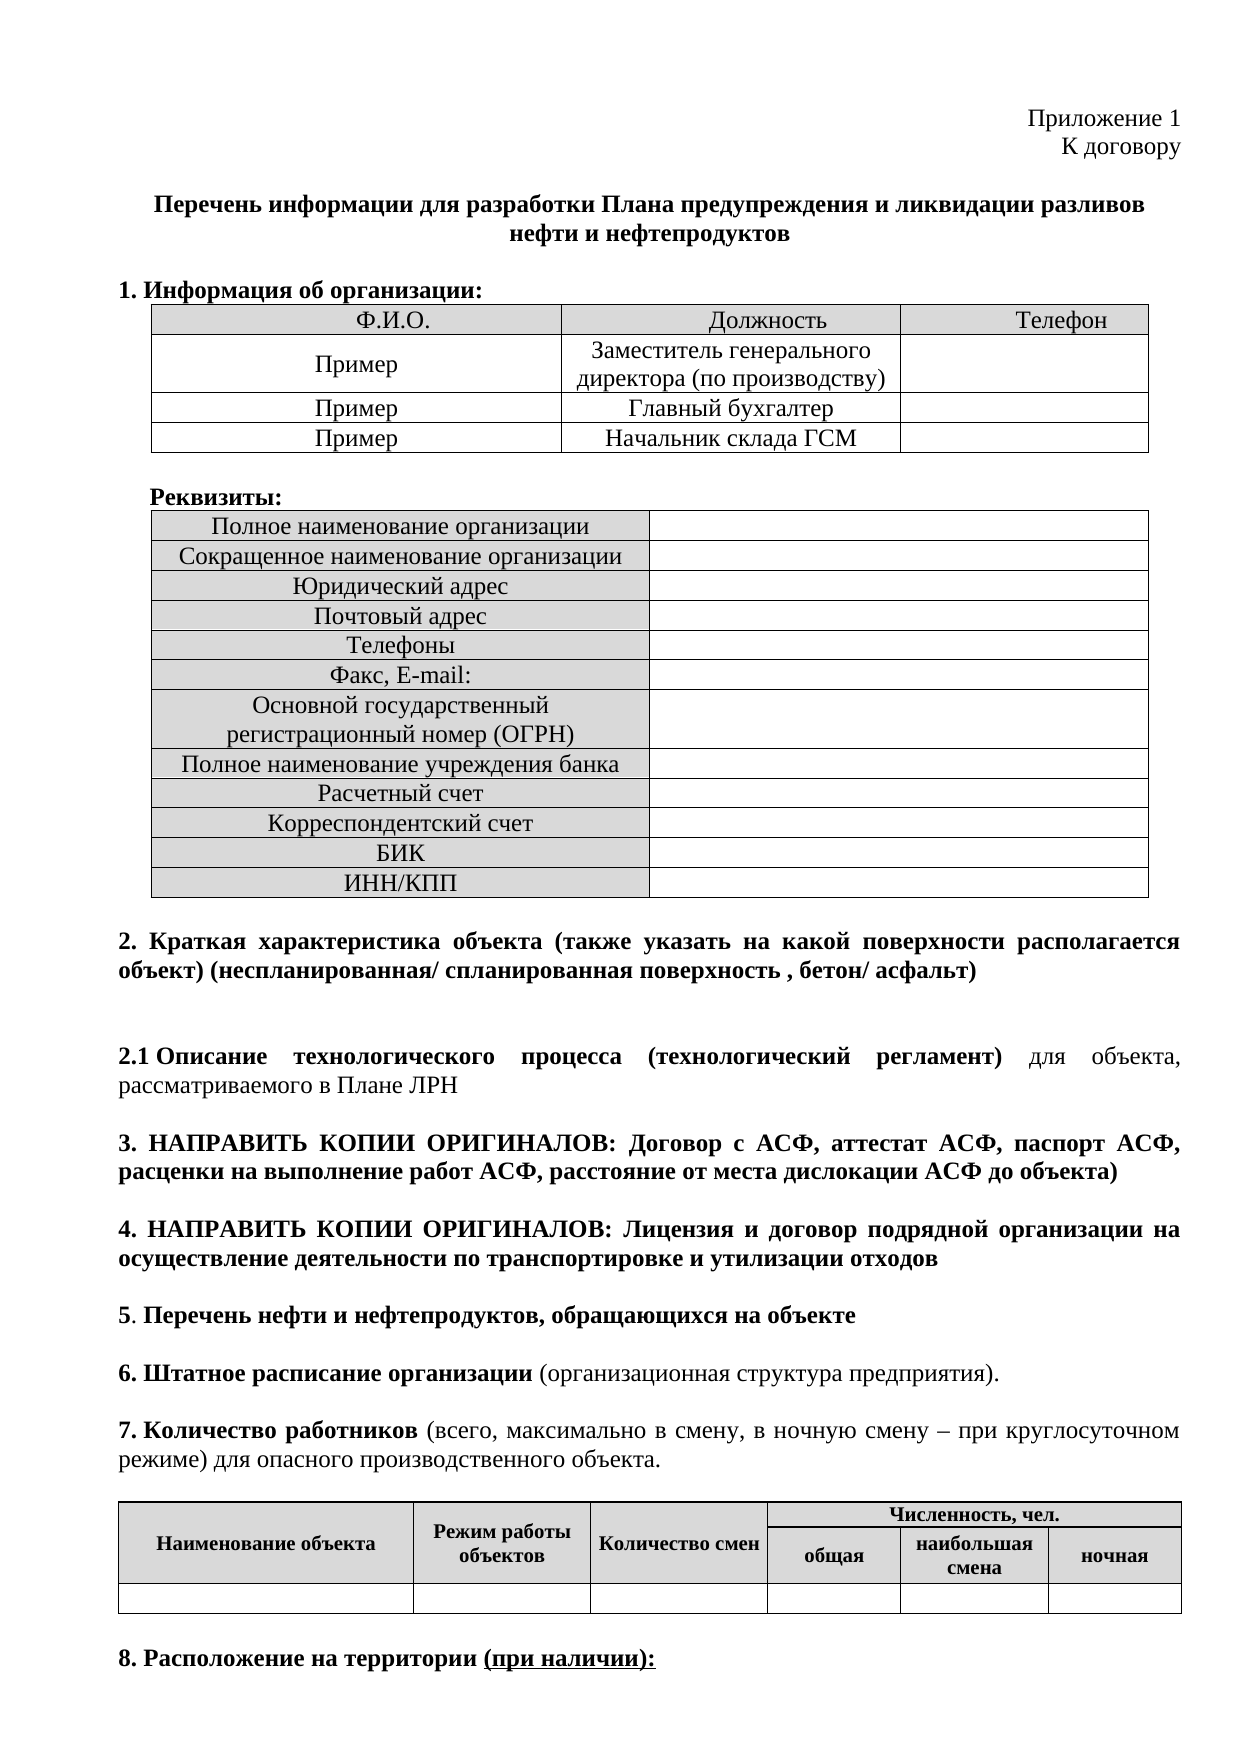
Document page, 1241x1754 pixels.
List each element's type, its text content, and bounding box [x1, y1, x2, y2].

table_cell [901, 423, 1148, 452]
table_cell Телефоны [152, 631, 649, 659]
text 5. Перечень нефти и нефтепродуктов, обращающихся на объекте [118, 1300, 1181, 1329]
table_cell Начальник склада ГСМ [562, 423, 900, 452]
list 7. Количество работников (всего, максимально в смену, в ночную смену – при круглосуточном режиме) для опасного производственного объекта. [118, 1415, 1181, 1473]
table_cell наибольшая смена [901, 1528, 1048, 1583]
table_cell Корреспондентский счет [152, 808, 649, 837]
table_cell [1049, 1584, 1181, 1613]
table_cell [414, 1584, 590, 1613]
text К договору [118, 131, 1181, 160]
table_cell Основной государственный регистрационный номер (ОГРН) [152, 690, 649, 748]
list 4. НАПРАВИТЬ КОПИИ ОРИГИНАЛОВ: Лицензия и договор подрядной организации на осуществление деятельности по транспортировке и утилизации отходов [118, 1214, 1181, 1271]
table_cell [591, 1584, 767, 1613]
table_cell Юридический адрес [152, 571, 649, 600]
table_cell [650, 631, 1148, 659]
table_cell [901, 335, 1148, 392]
table_header Наименование объекта [119, 1503, 413, 1583]
text 1. Информация об организации: [118, 275, 1181, 304]
table_cell [650, 749, 1148, 777]
text Реквизиты: [118, 482, 1181, 510]
table_cell ночная [1049, 1528, 1181, 1583]
table_cell Пример [152, 423, 561, 452]
table_header Количество смен [591, 1503, 767, 1583]
table_cell Почтовый адрес [152, 601, 649, 629]
table_header Ф.И.О. [152, 305, 561, 334]
table_cell Факс, E-mail: [152, 660, 649, 689]
table_cell [119, 1584, 413, 1613]
table_cell [901, 393, 1148, 422]
table_cell [768, 1584, 900, 1613]
table_header Режим работы объектов [414, 1503, 590, 1583]
table_cell [650, 838, 1148, 867]
list 3. НАПРАВИТЬ КОПИИ ОРИГИНАЛОВ: Договор с АСФ, аттестат АСФ, паспорт АСФ, расценки на выполнение работ АСФ, расстояние от места дислокации АСФ до объекта) [118, 1128, 1181, 1185]
text 8. Расположение на территории (при наличии): [118, 1643, 1181, 1672]
text Приложение 1 [118, 103, 1181, 131]
table_cell Полное наименование учреждения банка [152, 749, 649, 777]
table_header Полное наименование организации [152, 511, 649, 540]
table_cell Пример [152, 335, 561, 392]
table_cell [650, 690, 1148, 748]
table_cell ИНН/КПП [152, 868, 649, 897]
table_cell [650, 541, 1148, 570]
list 2.1 Описание технологического процесса (технологический регламент) для объекта, рассматриваемого в Плане ЛРН [118, 1041, 1181, 1099]
table_cell [650, 808, 1148, 837]
table_cell БИК [152, 838, 649, 867]
table_cell Пример [152, 393, 561, 422]
table_cell Расчетный счет [152, 779, 649, 807]
table_cell [650, 868, 1148, 897]
table_cell Главный бухгалтер [562, 393, 900, 422]
list 6. Штатное расписание организации (организационная структура предприятия). [118, 1358, 1181, 1386]
table_cell [650, 601, 1148, 629]
table_cell общая [768, 1528, 900, 1583]
list 2. Краткая характеристика объекта (также указать на какой поверхности располагается объект) (неспланированная/ спланированная поверхность , бетон/ асфальт) [118, 926, 1181, 984]
table_cell [650, 571, 1148, 600]
table_cell [650, 779, 1148, 807]
table_cell Сокращенное наименование организации [152, 541, 649, 570]
table_header Должность [562, 305, 900, 334]
table_header Телефон [901, 305, 1148, 334]
table_header [650, 511, 1148, 540]
text Перечень информации для разработки Плана предупреждения и ликвидации разливов нефти и нефтепродуктов [118, 189, 1181, 246]
table_cell Заместитель генерального директора (по производству) [562, 335, 900, 392]
table_cell [901, 1584, 1048, 1613]
table_cell [650, 660, 1148, 689]
table_header Численность, чел. [768, 1503, 1181, 1526]
